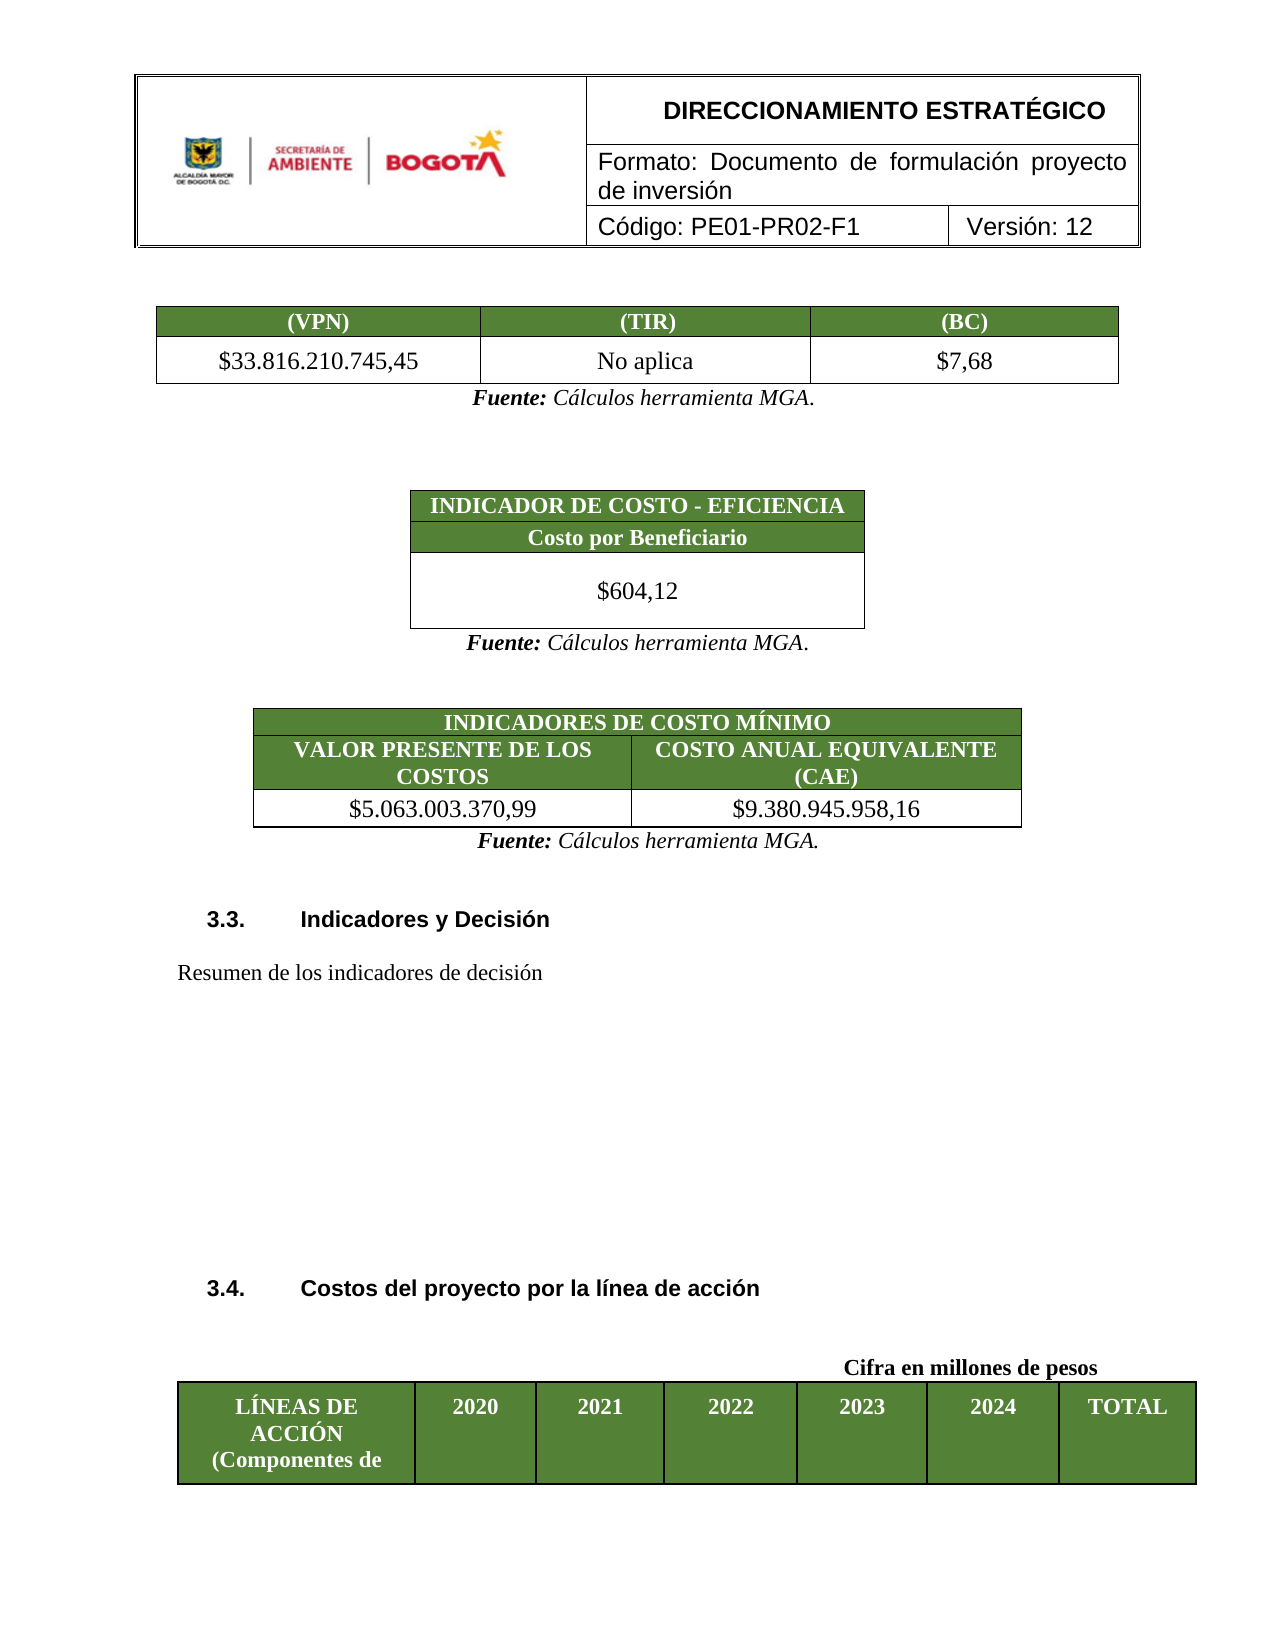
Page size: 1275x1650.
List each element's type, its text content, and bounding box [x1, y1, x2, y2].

list Indicadores y Decisión [207, 906, 1098, 933]
table_header INDICADOR DE COSTO - EFICIENCIA [411, 491, 864, 521]
table_cell $5.063.003.370,99 [254, 790, 631, 826]
text Fuente: Cálculos herramienta MGA. [177, 384, 1098, 411]
table_header TOTAL [1060, 1383, 1195, 1483]
table_cell $604,12 [411, 553, 864, 628]
table_header 2023 [798, 1383, 926, 1483]
table_cell No aplica [481, 337, 810, 383]
table_cell $7,68 [811, 337, 1118, 383]
text Resumen de los indicadores de decisión [177, 959, 1098, 986]
table_cell COSTO ANUAL EQUIVALENTE (CAE) [632, 736, 1021, 789]
table_cell Relación Beneficio Costo (BC) [811, 307, 1118, 336]
table_cell VALOR PRESENTE DE LOS COSTOS [254, 736, 631, 789]
table_header 2020 [416, 1383, 535, 1483]
text Fuente: Cálculos herramienta MGA. [177, 629, 1098, 655]
text Cifra en millones de pesos [236, 1354, 1098, 1381]
picture [147, 102, 538, 219]
table_cell Valor Presente Neto (VPN) [157, 307, 480, 336]
table_header 2021 [537, 1383, 663, 1483]
text Fuente: Cálculos herramienta MGA. [402, 827, 1098, 854]
table_header 2022 [665, 1383, 796, 1483]
table_header 2024 [928, 1383, 1058, 1483]
table_header LÍNEAS DE ACCIÓN (Componentes de gastos) [179, 1383, 414, 1483]
table_cell Tasa Interna de Retorno (TIR) [481, 307, 810, 336]
table_cell Costo por Beneficiario [411, 522, 864, 552]
table_cell $33.816.210.745,45 [157, 337, 480, 383]
table_cell $9.380.945.958,16 [632, 790, 1021, 826]
table_header INDICADORES DE COSTO MÍNIMO [254, 709, 1021, 735]
list Costos del proyecto por la línea de acción [207, 1275, 1098, 1302]
